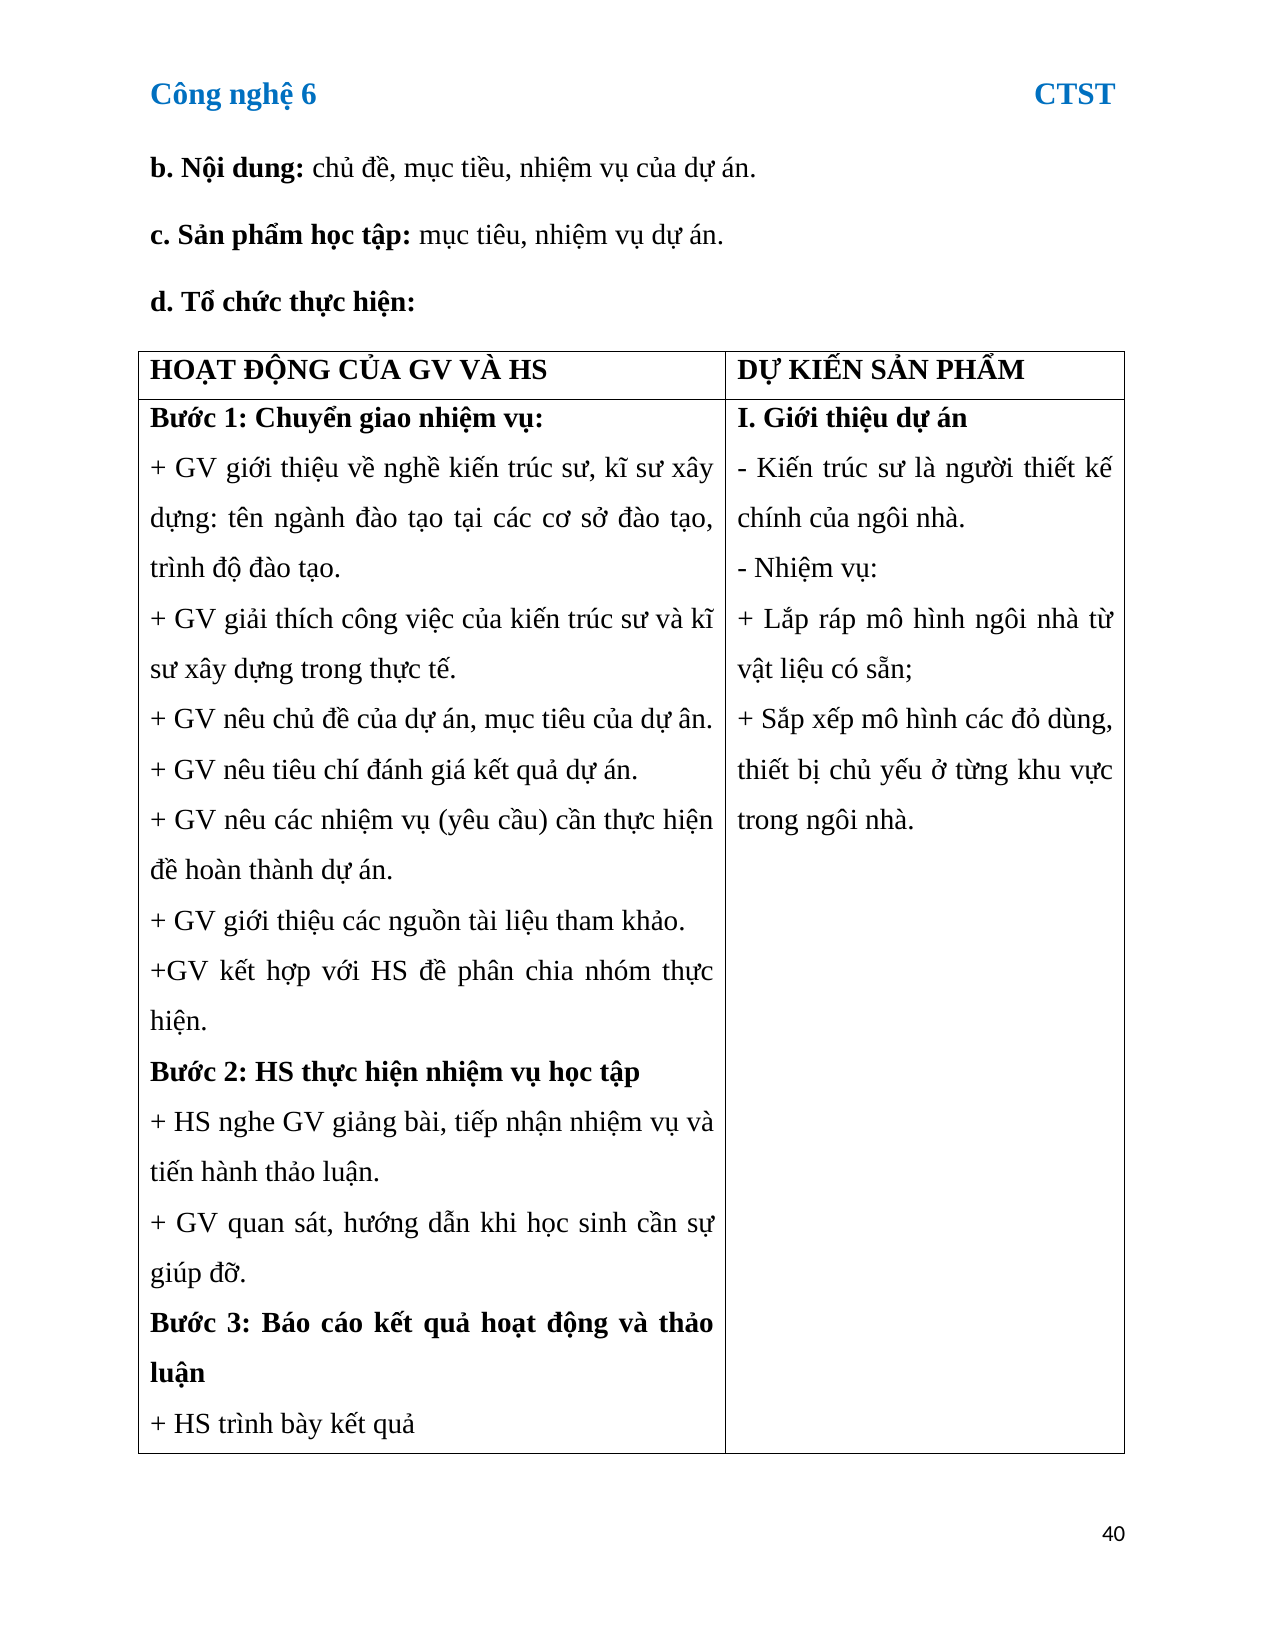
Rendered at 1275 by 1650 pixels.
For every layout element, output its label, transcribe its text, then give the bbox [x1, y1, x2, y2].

table_header HOẠT ĐỘNG CỦA GV VÀ HS [139, 352, 725, 399]
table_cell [139, 400, 725, 1453]
text c. Sản phẩm học tập: mục tiêu, nhiệm vụ dự án. [150, 217, 1125, 251]
table_header DỰ KIẾN SẢN PHẨM [726, 352, 1124, 399]
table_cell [726, 400, 1124, 1453]
text b. Nội dung: chủ đề, mục tiều, nhiệm vụ của dự án. [150, 150, 1125, 183]
text d. Tổ chức thực hiện: [150, 284, 1125, 317]
